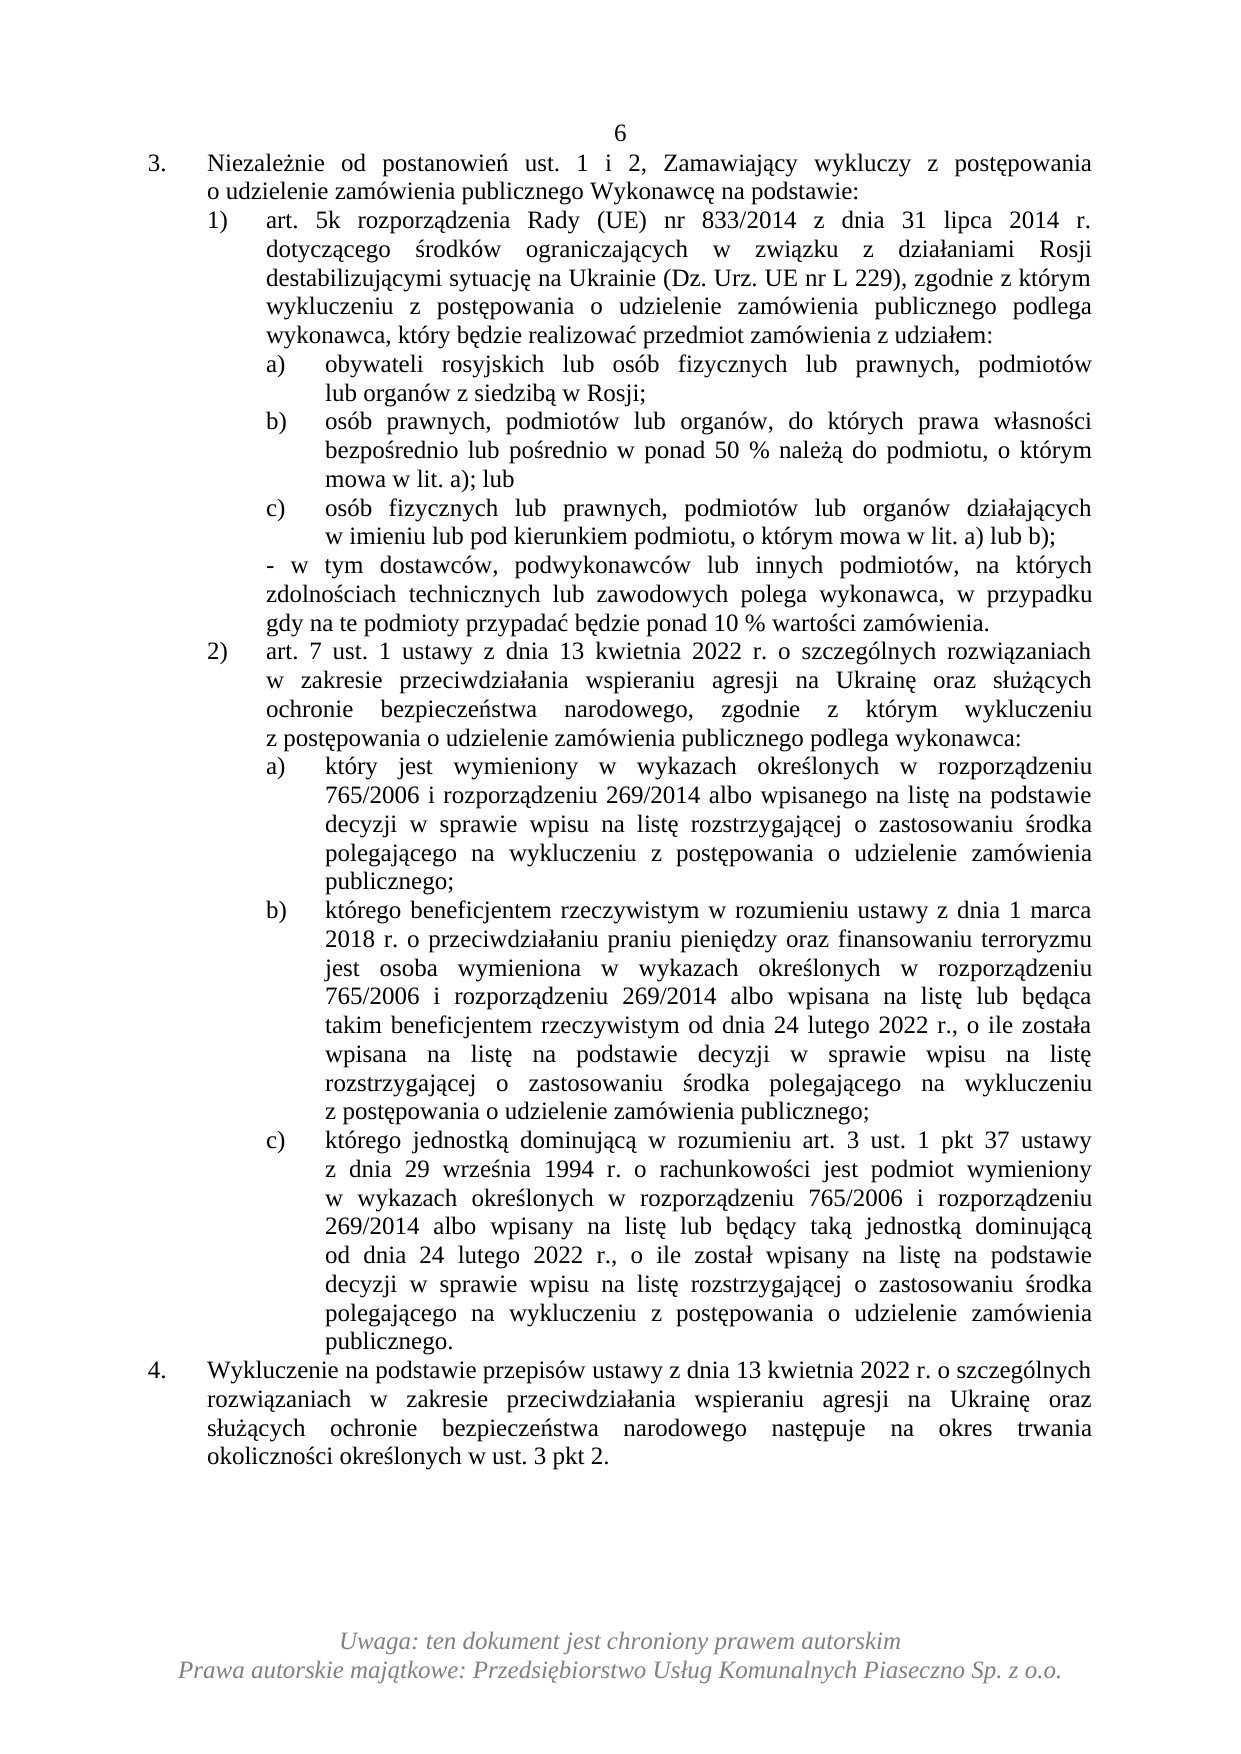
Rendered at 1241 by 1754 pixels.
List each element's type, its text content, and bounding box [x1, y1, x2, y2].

text 2) art. 7 ust. 1 ustawy z dnia 13 kwietnia 2022 r. o szczególnych rozwiązaniach w zakresie przeciwdziałania wspieraniu agresji na Ukrainę oraz służących ochronie bezpieczeństwa narodowego, zgodnie z którym wykluczeniu z postępowania o udzielenie zamówienia publicznego podlega wykonawca: [207, 636, 1092, 751]
text a) obywateli rosyjskich lub osób fizycznych lub prawnych, podmiotów lub organów z siedzibą w Rosji; [266, 349, 1092, 406]
text a) który jest wymieniony w wykazach określonych w rozporządzeniu 765/2006 i rozporządzeniu 269/2014 albo wpisanego na listę na podstawie decyzji w sprawie wpisu na listę rozstrzygającej o zastosowaniu środka polegającego na wykluczeniu z postępowania o udzielenie zamówienia publicznego; [266, 751, 1092, 895]
text 3. Niezależnie od postanowień ust. 1 i 2, Zamawiający wykluczy z postępowania o udzielenie zamówienia publicznego Wykonawcę na podstawie: [148, 148, 1092, 205]
text 1) art. 5k rozporządzenia Rady (UE) nr 833/2014 z dnia 31 lipca 2014 r. dotyczącego środków ograniczających w związku z działaniami Rosji destabilizującymi sytuację na Ukrainie (Dz. Urz. UE nr L 229), zgodnie z którym wykluczeniu z postępowania o udzielenie zamówienia publicznego podlega wykonawca, który będzie realizować przedmiot zamówienia z udziałem: [207, 205, 1092, 349]
text c) którego jednostką dominującą w rozumieniu art. 3 ust. 1 pkt 37 ustawy z dnia 29 września 1994 r. o rachunkowości jest podmiot wymieniony w wykazach określonych w rozporządzeniu 765/2006 i rozporządzeniu 269/2014 albo wpisany na listę lub będący taką jednostką dominującą od dnia 24 lutego 2022 r., o ile został wpisany na listę na podstawie decyzji w sprawie wpisu na listę rozstrzygającej o zastosowaniu środka polegającego na wykluczeniu z postępowania o udzielenie zamówienia publicznego. [266, 1125, 1092, 1355]
text - w tym dostawców, podwykonawców lub innych podmiotów, na których zdolnościach technicznych lub zawodowych polega wykonawca, w przypadku gdy na te podmioty przypadać będzie ponad 10 % wartości zamówienia. [266, 550, 1092, 636]
text b) którego beneficjentem rzeczywistym w rozumieniu ustawy z dnia 1 marca 2018 r. o przeciwdziałaniu praniu pieniędzy oraz finansowaniu terroryzmu jest osoba wymieniona w wykazach określonych w rozporządzeniu 765/2006 i rozporządzeniu 269/2014 albo wpisana na listę lub będąca takim beneficjentem rzeczywistym od dnia 24 lutego 2022 r., o ile została wpisana na listę na podstawie decyzji w sprawie wpisu na listę rozstrzygającej o zastosowaniu środka polegającego na wykluczeniu z postępowania o udzielenie zamówienia publicznego; [266, 895, 1092, 1125]
text b) osób prawnych, podmiotów lub organów, do których prawa własności bezpośrednio lub pośrednio w ponad 50 % należą do podmiotu, o którym mowa w lit. a); lub [266, 406, 1092, 493]
text c) osób fizycznych lub prawnych, podmiotów lub organów działających w imieniu lub pod kierunkiem podmiotu, o którym mowa w lit. a) lub b); [266, 493, 1092, 550]
text 4. Wykluczenie na podstawie przepisów ustawy z dnia 13 kwietnia 2022 r. o szczególnych rozwiązaniach w zakresie przeciwdziałania wspieraniu agresji na Ukrainę oraz służących ochronie bezpieczeństwa narodowego następuje na okres trwania okoliczności określonych w ust. 3 pkt 2. [148, 1355, 1092, 1470]
